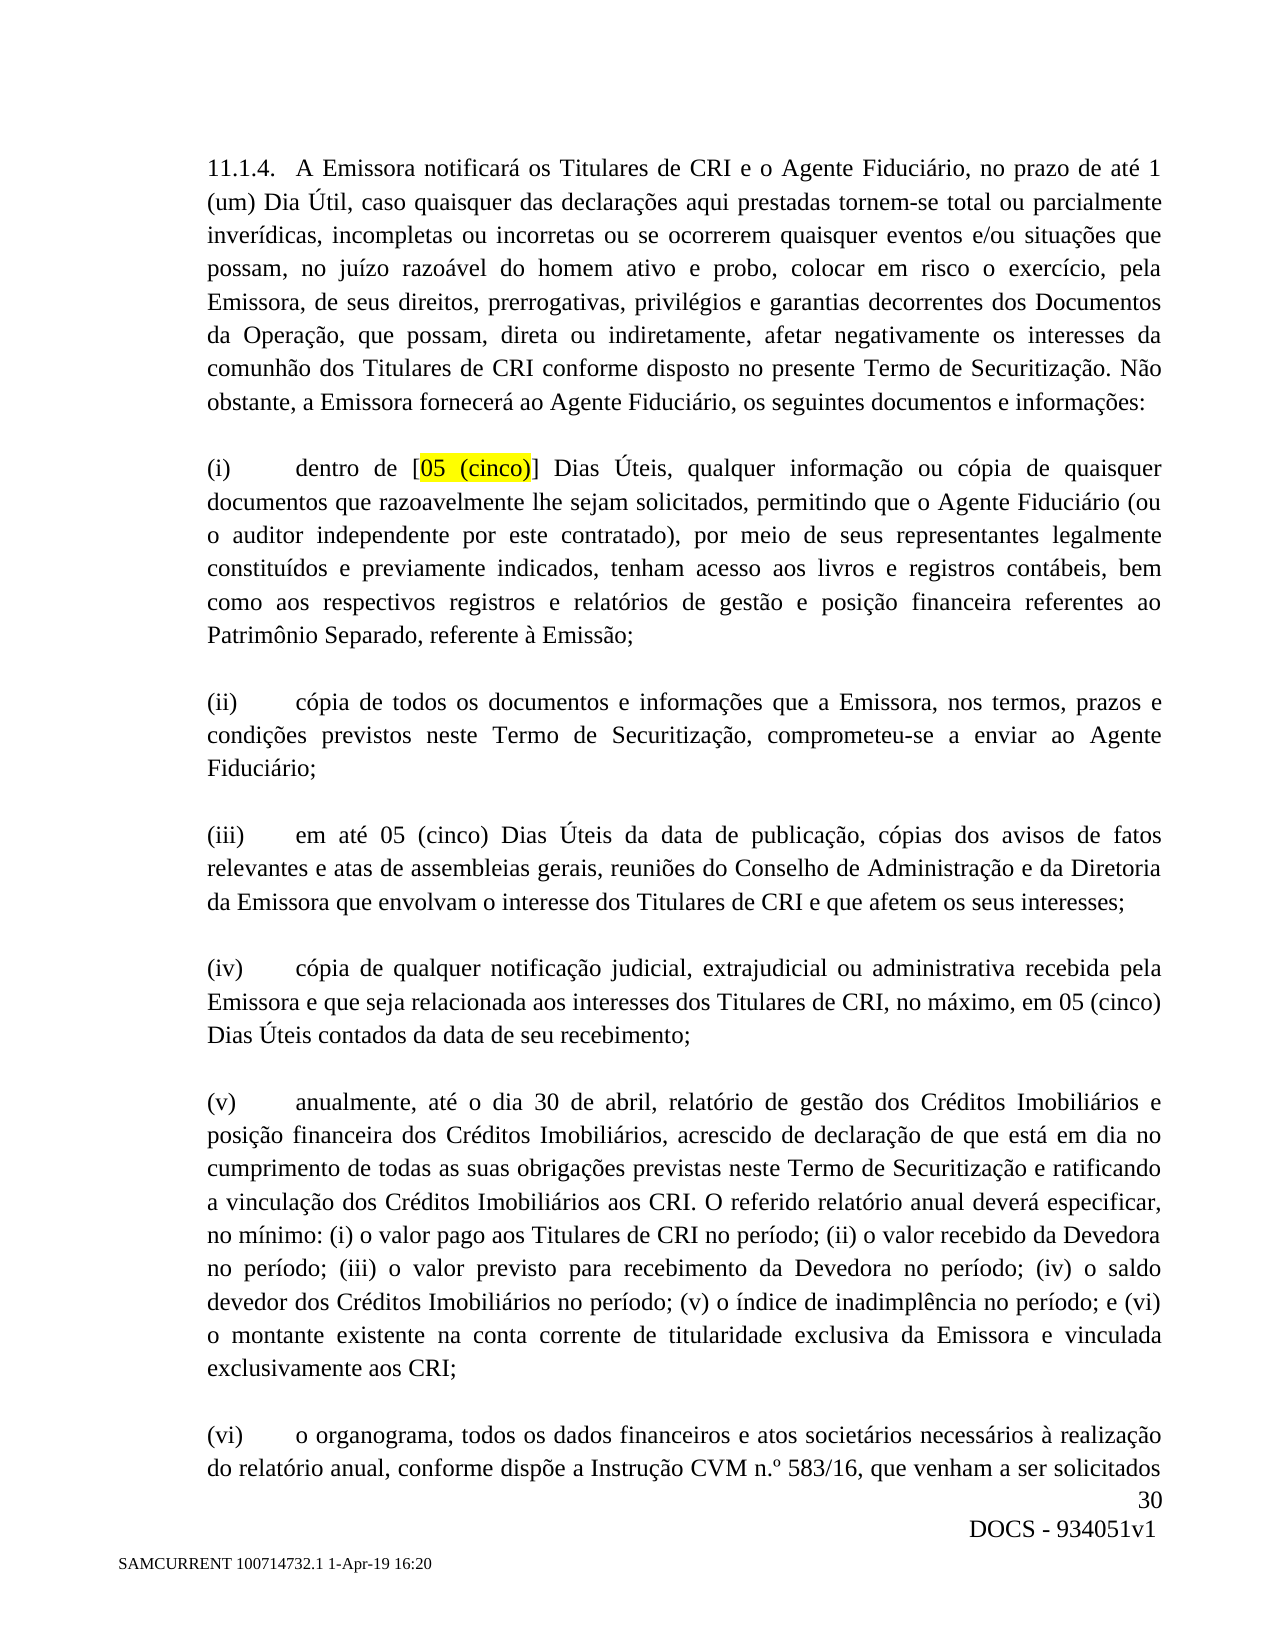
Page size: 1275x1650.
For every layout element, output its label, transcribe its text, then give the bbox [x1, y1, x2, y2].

list anualmente, até o dia 30 de abril, relatório de gestão dos Créditos Imobiliários e posição financeira dos Créditos Imobiliários, acrescido de declaração de que está em dia no cumprimento de todas as suas obrigações previstas neste Termo de Securitização e ratificando a vinculação dos Créditos Imobiliários aos CRI. O referido relatório anual deverá especificar, no mínimo: (i) o valor pago aos Titulares de CRI no período; (ii) o valor recebido da Devedora no período; (iii) o valor previsto para recebimento da Devedora no período; (iv) o saldo devedor dos Créditos Imobiliários no período; (v) o índice de inadimplência no período; e (vi) o montante existente na conta corrente de titularidade exclusiva da Emissora e vinculada exclusivamente aos CRI; [207, 1083, 1162, 1383]
list cópia de qualquer notificação judicial, extrajudicial ou administrativa recebida pela Emissora e que seja relacionada aos interesses dos Titulares de CRI, no máximo, em 05 (cinco) Dias Úteis contados da data de seu recebimento; [207, 950, 1162, 1050]
list em até 05 (cinco) Dias Úteis da data de publicação, cópias dos avisos de fatos relevantes e atas de assembleias gerais, reuniões do Conselho de Administração e da Diretoria da Emissora que envolvam o interesse dos Titulares de CRI e que afetem os seus interesses; [207, 817, 1162, 917]
list dentro de [05 (cinco)] Dias Úteis, qualquer informação ou cópia de quaisquer documentos que razoavelmente lhe sejam solicitados, permitindo que o Agente Fiduciário (ou o auditor independente por este contratado), por meio de seus representantes legalmente constituídos e previamente indicados, tenham acesso aos livros e registros contábeis, bem como aos respectivos registros e relatórios de gestão e posição financeira referentes ao Patrimônio Separado, referente à Emissão; [207, 450, 1162, 650]
list cópia de todos os documentos e informações que a Emissora, nos termos, prazos e condições previstos neste Termo de Securitização, comprometeu-se a enviar ao Agente Fiduciário; [207, 683, 1162, 783]
subtitle A Emissora notificará os Titulares de CRI e o Agente Fiduciário, no prazo de até 1 (um) Dia Útil, caso quaisquer das declarações aqui prestadas tornem-se total ou parcialmente inverídicas, incompletas ou incorretas ou se ocorrerem quaisquer eventos e/ou situações que possam, no juízo razoável do homem ativo e probo, colocar em risco o exercício, pela Emissora, de seus direitos, prerrogativas, privilégios e garantias decorrentes dos Documentos da Operação, que possam, direta ou indiretamente, afetar negativamente os interesses da comunhão dos Titulares de CRI conforme disposto no presente Termo de Securitização. Não obstante, a Emissora fornecerá ao Agente Fiduciário, os seguintes documentos e informações: [207, 150, 1162, 417]
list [207, 1417, 1162, 1483]
